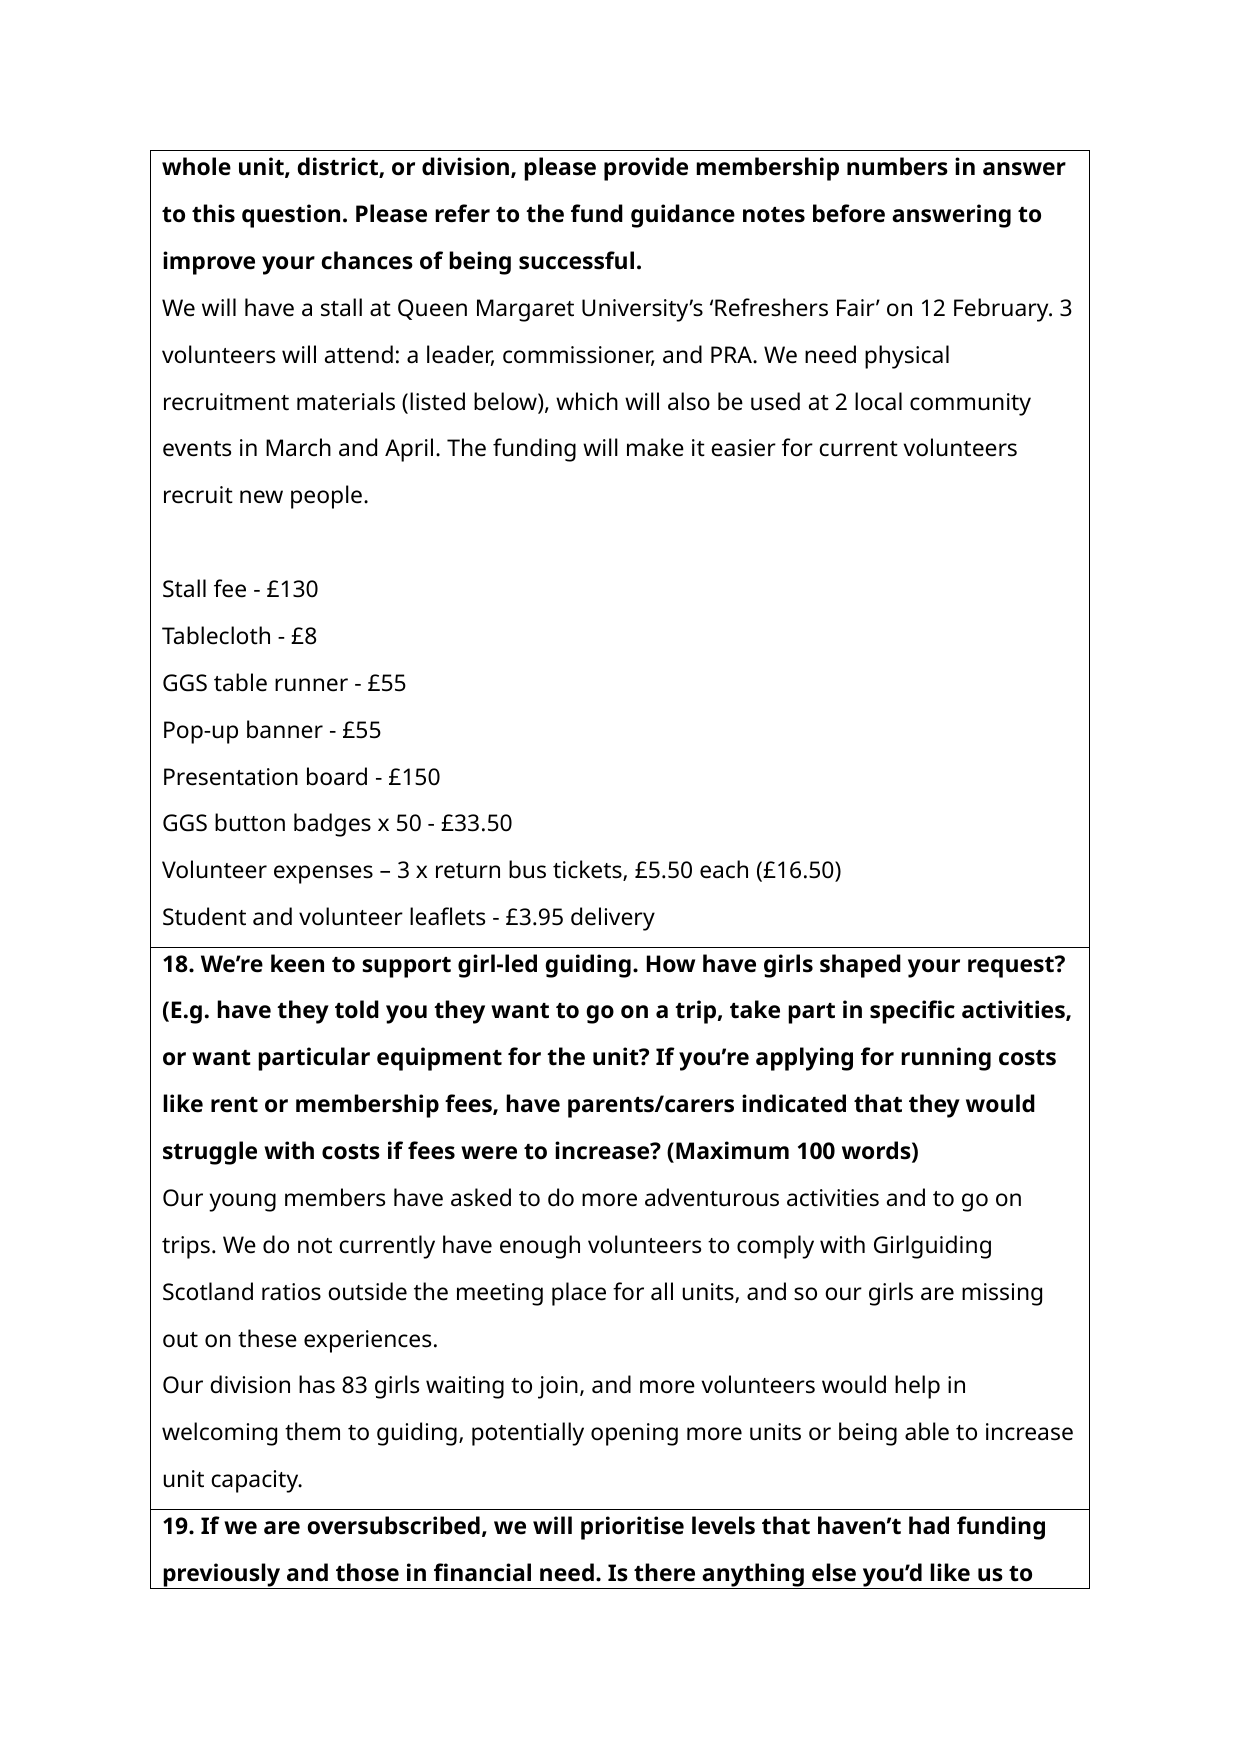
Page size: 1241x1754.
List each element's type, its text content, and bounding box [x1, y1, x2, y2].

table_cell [151, 151, 1089, 947]
table_cell 18. We’re keen to support girl-led guiding. How have girls shaped your request? (E.g. have they told you they want to go on a trip, take part in specific activities, or want particular equipment for the unit? If you’re applying for running costs like rent or membership fees, have parents/carers indicated that they would struggle with costs if fees were to increase? (Maximum 100 words) Our young members have asked to do more adventurous activities and to go on trips. We do not currently have enough volunteers to comply with Girlguiding Scotland ratios outside the meeting place for all units, and so our girls are missing out on these experiences. Our division has 83 girls waiting to join, and more volunteers would help in welcoming them to guiding, potentially opening more units or being able to increase unit capacity. [151, 948, 1089, 1509]
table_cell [151, 1510, 1089, 1588]
